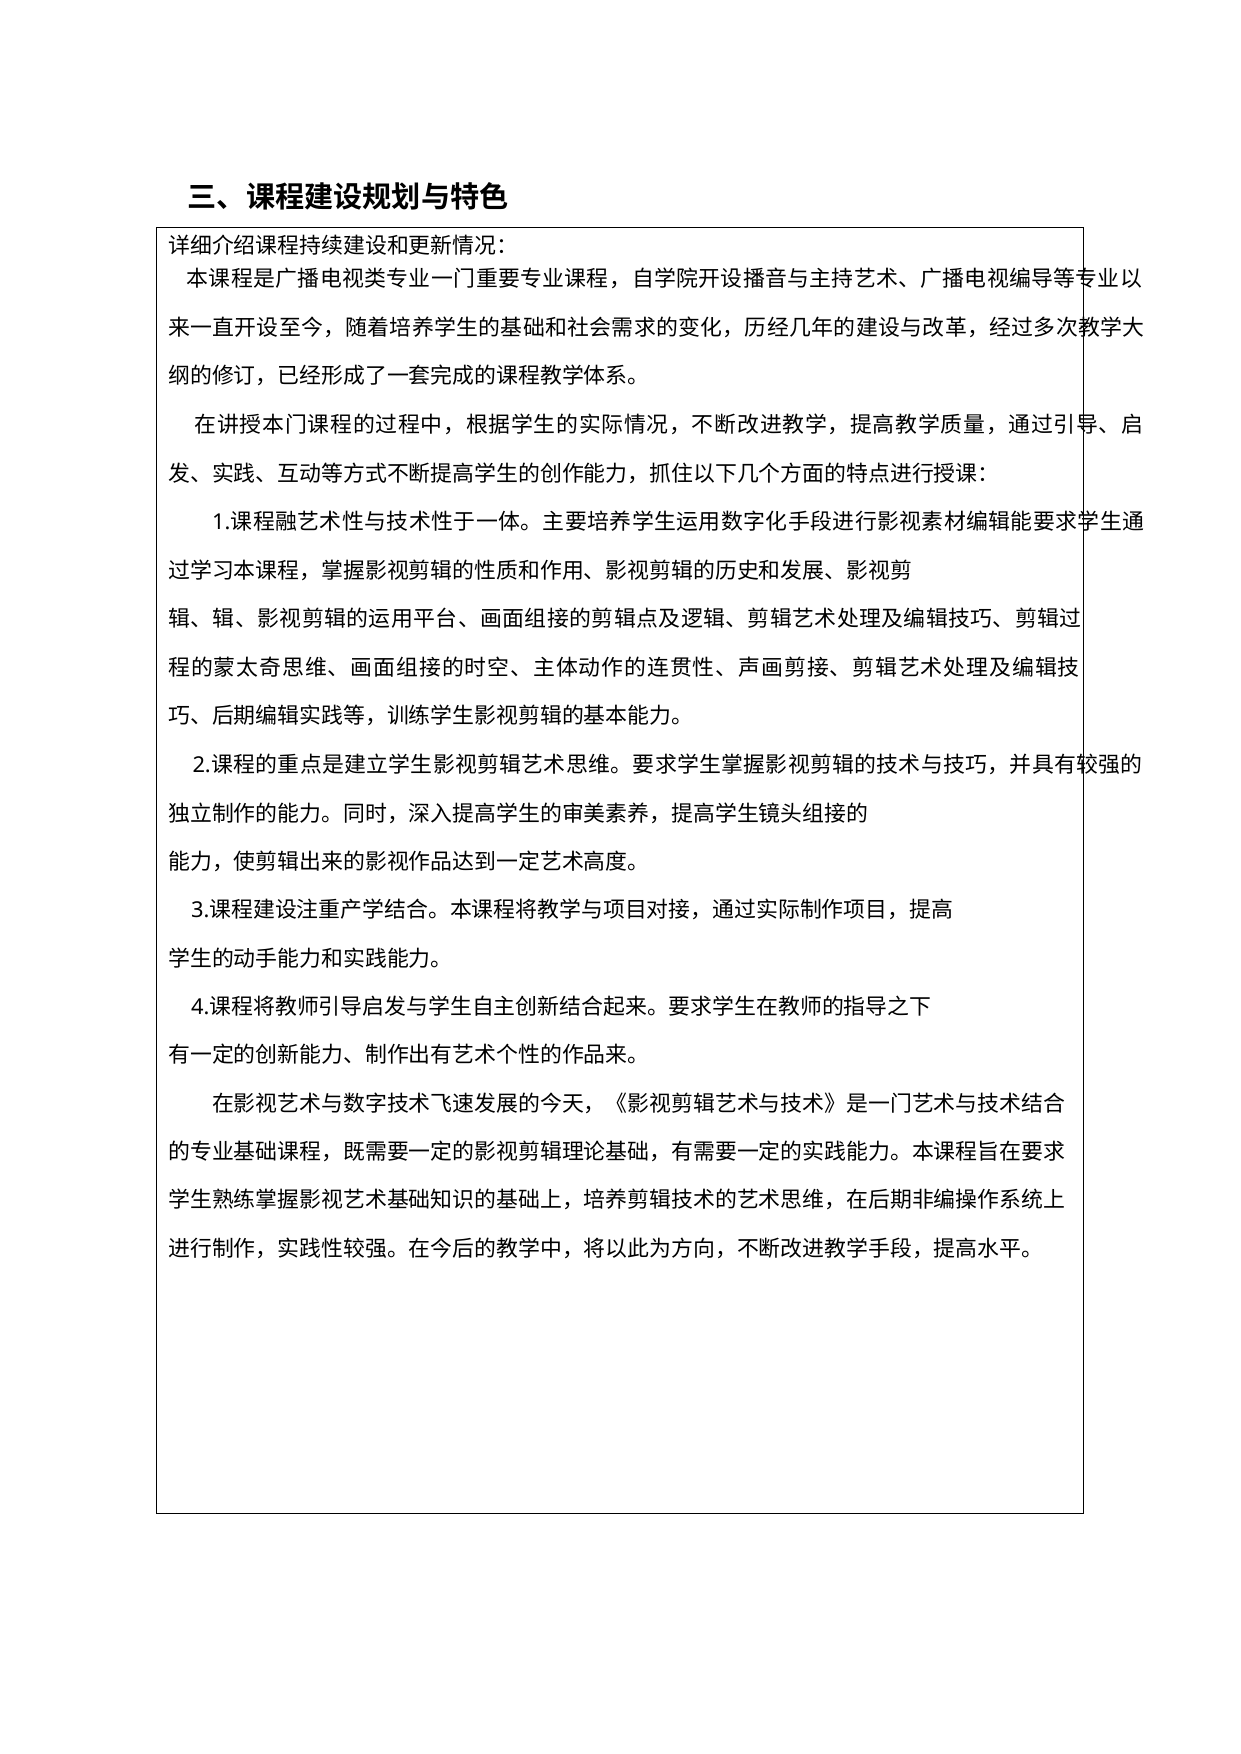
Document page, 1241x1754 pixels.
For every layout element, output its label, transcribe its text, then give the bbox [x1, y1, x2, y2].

table_header 详细介绍课程持续建设和更新情况： 本课程是广播电视类专业一门重要专业课程，自学院开设播音与主持艺术、广播电视编导等专业以来一直开设至今，随着培养学生的基础和社会需求的变化，历经几年的建设与改革，经过多次教学大纲的修订，已经形成了一套完成的课程教学体系。 在讲授本门课程的过程中，根据学生的实际情况，不断改进教学，提高教学质量，通过引导、启发、实践、互动等方式不断提高学生的创作能力，抓住以下几个方面的特点进行授课： 1.课程融艺术性与技术性于一体。主要培养学生运用数字化手段进行影视素材编辑能要求学生通过学习本课程，掌握影视剪辑的性质和作用、影视剪辑的历史和发展、影视剪 辑、辑、影视剪辑的运用平台、画面组接的剪辑点及逻辑、剪辑艺术处理及编辑技巧、剪辑过程的蒙太奇思维、画面组接的时空、主体动作的连贯性、声画剪接、剪辑艺术处理及编辑技巧、后期编辑实践等，训练学生影视剪辑的基本能力。 2.课程的重点是建立学生影视剪辑艺术思维。要求学生掌握影视剪辑的技术与技巧，并具有较强的独立制作的能力。同时，深入提高学生的审美素养，提高学生镜头组接的 能力，使剪辑出来的影视作品达到一定艺术高度。 3.课程建设注重产学结合。本课程将教学与项目对接，通过实际制作项目，提高 学生的动手能力和实践能力。 4.课程将教师引导启发与学生自主创新结合起来。要求学生在教师的指导之下 有一定的创新能力、制作出有艺术个性的作品来。 在影视艺术与数字技术飞速发展的今天，《影视剪辑艺术与技术》是一门艺术与技术结合 的专业基础课程，既需要一定的影视剪辑理论基础，有需要一定的实践能力。本课程旨在要求 学生熟练掌握影视艺术基础知识的基础上，培养剪辑技术的艺术思维，在后期非编操作系统上 进行制作，实践性较强。在今后的教学中，将以此为方向，不断改进教学手段，提高水平。 [157, 228, 1083, 1513]
text 三、课程建设规划与特色 [187, 162, 1125, 227]
